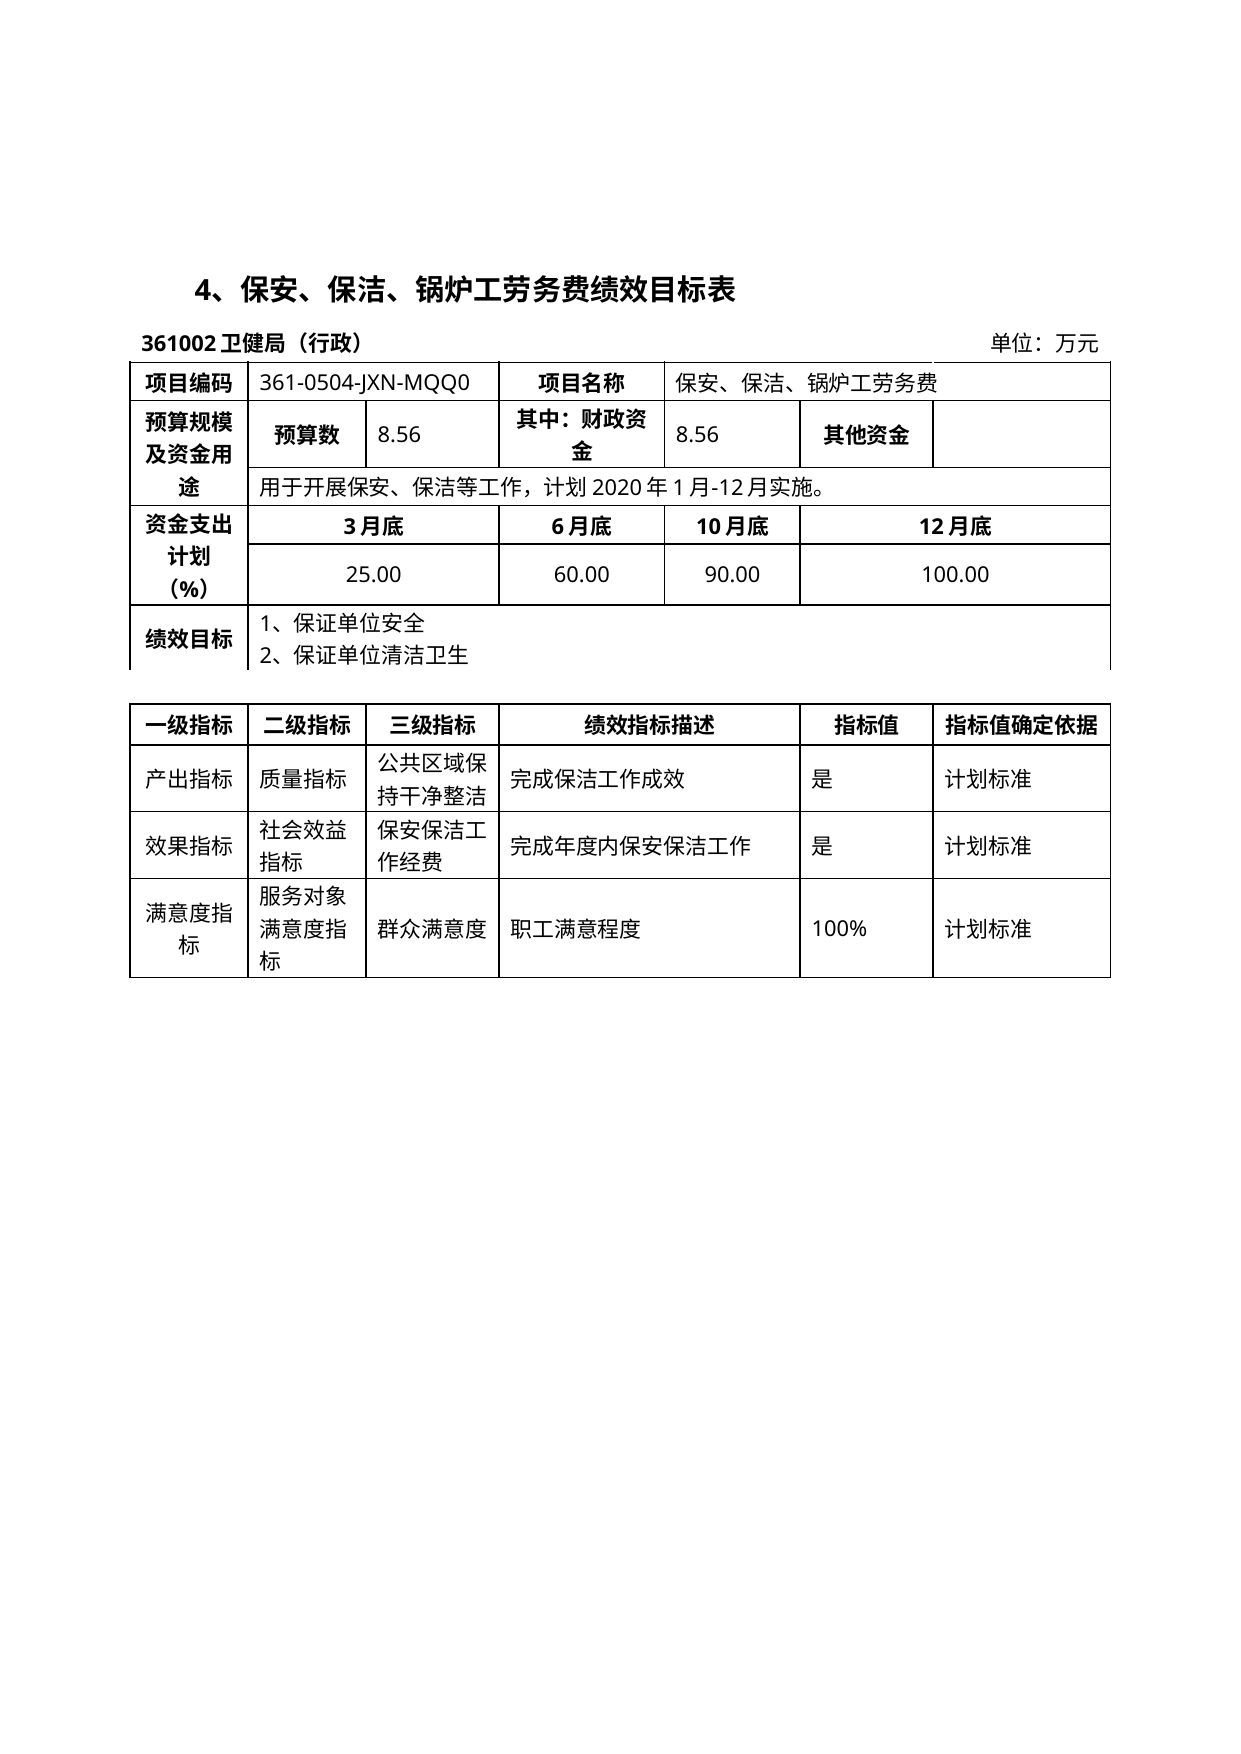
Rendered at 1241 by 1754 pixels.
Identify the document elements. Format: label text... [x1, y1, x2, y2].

table_header 三级指标 [367, 705, 498, 744]
table_cell 保安、保洁、锅炉工劳务费 [665, 363, 1110, 400]
table_cell 60.00 [500, 545, 664, 604]
table_cell 其他资金 [801, 401, 932, 466]
table_cell 项目名称 [500, 363, 664, 400]
table_cell 计划标准 [934, 879, 1110, 976]
table_cell 是 [801, 812, 932, 877]
table_cell 产出指标 [131, 746, 247, 811]
table_cell 是 [801, 746, 932, 811]
table_cell 资金支出计划（%） [131, 506, 247, 604]
table_cell 公共区域保持干净整洁 [367, 746, 498, 811]
table_header 指标值确定依据 [934, 705, 1110, 744]
table_cell 其中：财政资金 [500, 401, 664, 466]
table_header 一级指标 [131, 705, 247, 744]
table_cell 绩效目标 [131, 606, 247, 670]
table_cell [934, 401, 1110, 466]
table_cell 满意度指标 [131, 879, 247, 976]
table_cell 社会效益指标 [249, 812, 365, 877]
table_cell 预算数 [249, 401, 365, 466]
table_header 指标值 [801, 705, 932, 744]
table_cell 6月底 [500, 506, 664, 543]
table_cell 10月底 [665, 506, 799, 543]
text 4、保安、保洁、锅炉工劳务费绩效目标表 [136, 255, 1104, 320]
table_cell 完成年度内保安保洁工作 [500, 812, 799, 877]
table_cell 1、保证单位安全 2、保证单位清洁卫生 [249, 606, 1110, 670]
table_cell 质量指标 [249, 746, 365, 811]
table_cell 8.56 [665, 401, 799, 466]
table_cell 用于开展保安、保洁等工作，计划2020年1月-12月实施。 [249, 468, 1110, 505]
table_cell 3月底 [249, 506, 498, 543]
table_cell 90.00 [665, 545, 799, 604]
table_header 361002卫健局（行政） [131, 322, 932, 361]
table_cell 计划标准 [934, 812, 1110, 877]
table_cell 12月底 [801, 506, 1110, 543]
table_header 绩效指标描述 [500, 705, 799, 744]
table_cell 25.00 [249, 545, 498, 604]
table_cell 群众满意度 [367, 879, 498, 976]
table_cell 计划标准 [934, 746, 1110, 811]
table_cell 100.00 [801, 545, 1110, 604]
table_header 单位：万元 [934, 322, 1110, 361]
table_cell 职工满意程度 [500, 879, 799, 976]
table_cell 项目编码 [131, 363, 247, 400]
table_cell 效果指标 [131, 812, 247, 877]
table_cell 8.56 [367, 401, 498, 466]
table_cell 完成保洁工作成效 [500, 746, 799, 811]
table_cell 361-0504-JXN-MQQ0 [249, 363, 498, 400]
table_cell 保安保洁工作经费 [367, 812, 498, 877]
table_cell 100% [801, 879, 932, 976]
table_cell 预算规模及资金用途 [131, 401, 247, 505]
table_cell 服务对象满意度指标 [249, 879, 365, 976]
table_header 二级指标 [249, 705, 365, 744]
